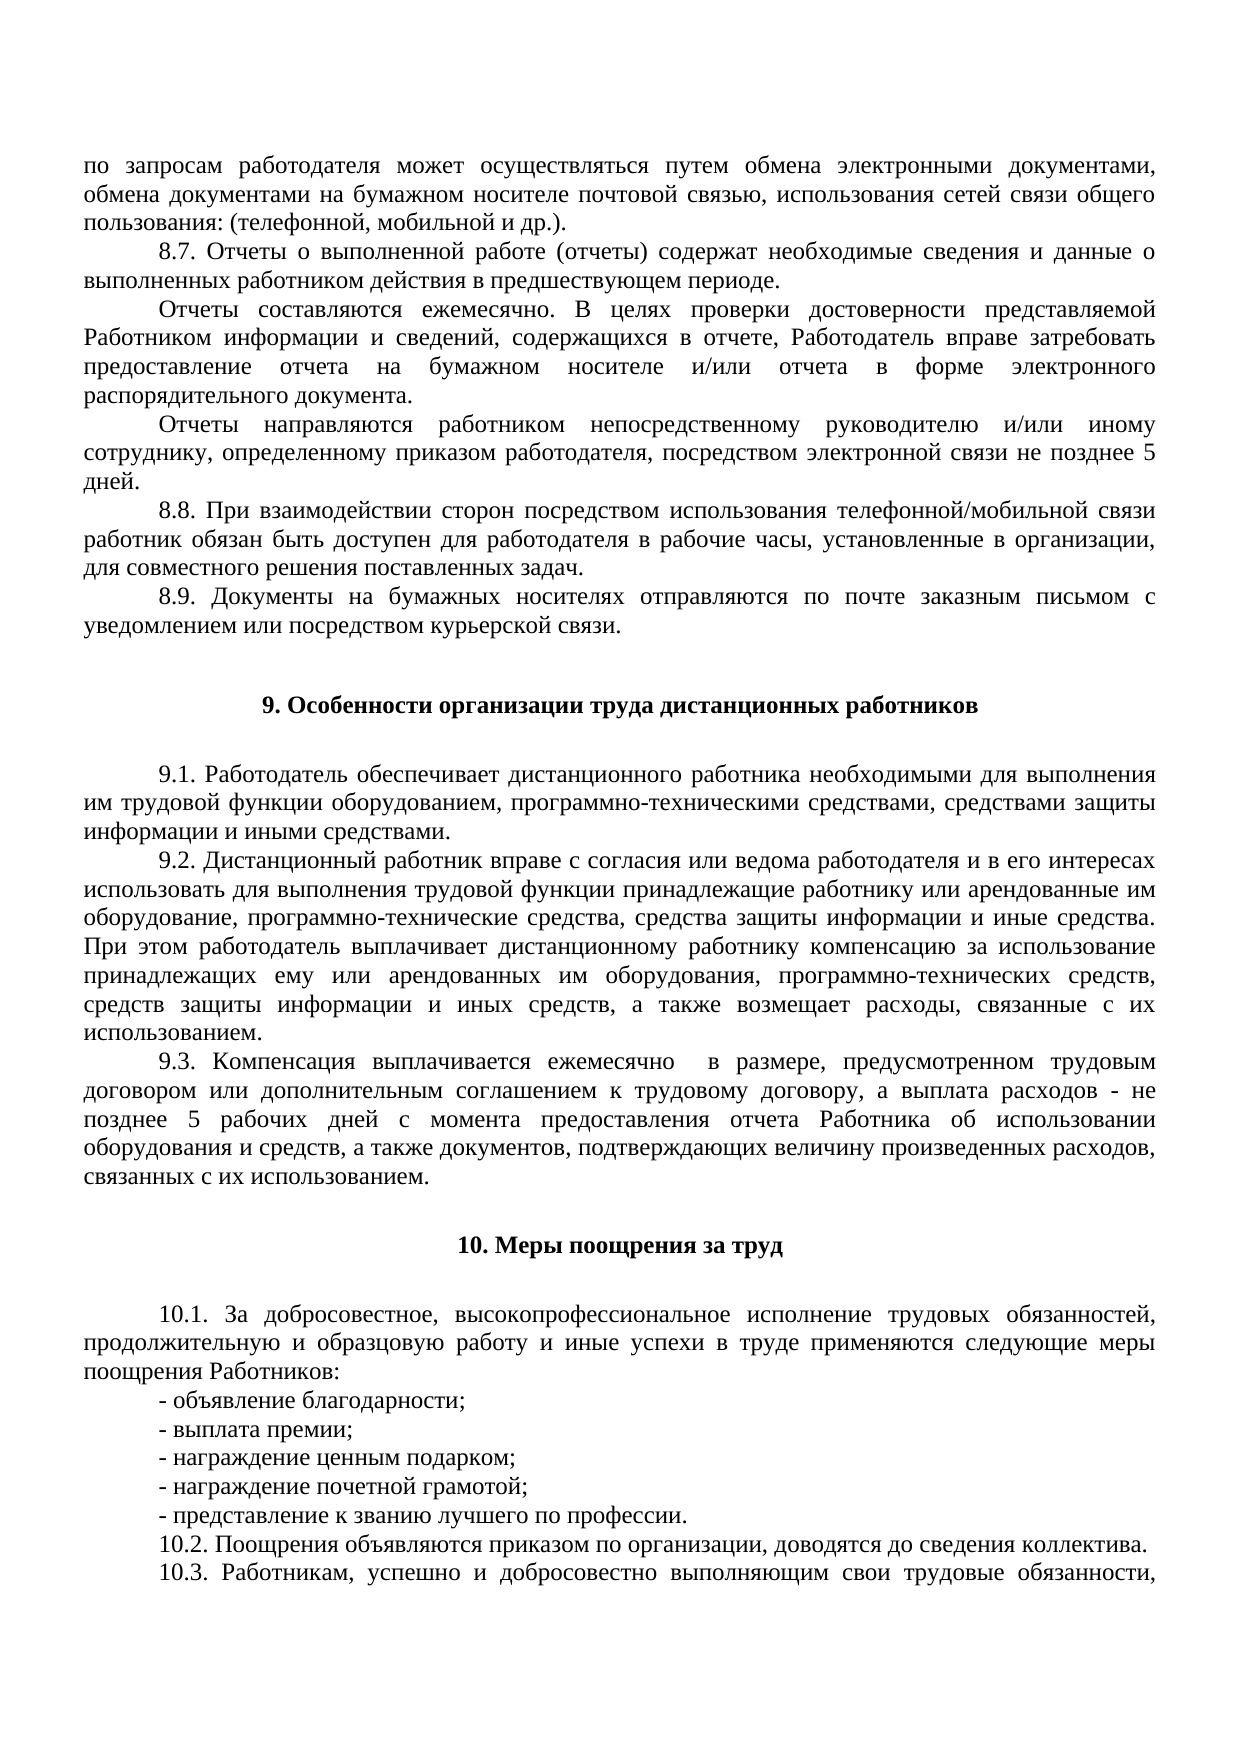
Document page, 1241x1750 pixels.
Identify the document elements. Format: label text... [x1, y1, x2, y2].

text 8.8. При взаимодействии сторон посредством использования телефонной/мобильной связи работник обязан быть доступен для работодателя в рабочие часы, установленные в организации, для совместного решения поставленных задач. [83, 495, 1157, 581]
subtitle 10. Меры поощрения за труд [83, 1230, 1157, 1259]
text 10.1. За добросовестное, высокопрофессиональное исполнение трудовых обязанностей, продолжительную и образцовую работу и иные успехи в труде применяются следующие меры поощрения Работников: [83, 1299, 1157, 1385]
text 9.3. Компенсация выплачивается ежемесячно в размере, предусмотренном трудовым договором или дополнительным соглашением к трудовому договору, а выплата расходов - не позднее 5 рабочих дней с момента предоставления отчета Работника об использовании оборудования и средств, а также документов, подтверждающих величину произведенных расходов, связанных с их использованием. [83, 1046, 1157, 1190]
text Отчеты составляются ежемесячно. В целях проверки достоверности представляемой Работником информации и сведений, содержащихся в отчете, Работодатель вправе затребовать предоставление отчета на бумажном носителе и/или отчета в форме электронного распорядительного документа. [83, 294, 1157, 409]
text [83, 1557, 1157, 1586]
text 9.1. Работодатель обеспечивает дистанционного работника необходимыми для выполнения им трудовой функции оборудованием, программно-техническими средствами, средствами защиты информации и иными средствами. [83, 759, 1157, 845]
text 8.7. Отчеты о выполненной работе (отчеты) содержат необходимые сведения и данные о выполненных работником действия в предшествующем периоде. [83, 236, 1157, 294]
text - награждение почетной грамотой; [83, 1471, 1157, 1500]
subtitle 9. Особенности организации труда дистанционных работников [83, 690, 1157, 719]
text - награждение ценным подарком; [83, 1442, 1157, 1471]
text - выплата премии; [83, 1414, 1157, 1442]
text 8.9. Документы на бумажных носителях отправляются по почте заказным письмом с уведомлением или посредством курьерской связи. [83, 581, 1157, 639]
text Отчеты направляются работником непосредственному руководителю и/или иному сотруднику, определенному приказом работодателя, посредством электронной связи не позднее 5 дней. [83, 409, 1157, 495]
text 10.2. Поощрения объявляются приказом по организации, доводятся до сведения коллектива. [83, 1529, 1157, 1557]
text 9.2. Дистанционный работник вправе с согласия или ведома работодателя и в его интересах использовать для выполнения трудовой функции принадлежащие работнику или арендованные им оборудование, программно-технические средства, средства защиты информации и иные средства. При этом работодатель выплачивает дистанционному работнику компенсацию за использование принадлежащих ему или арендованных им оборудования, программно-технических средств, средств защиты информации и иных средств, а также возмещает расходы, связанные с их использованием. [83, 845, 1157, 1046]
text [83, 150, 1157, 236]
text - представление к званию лучшего по профессии. [83, 1500, 1157, 1529]
text - объявление благодарности; [83, 1385, 1157, 1414]
